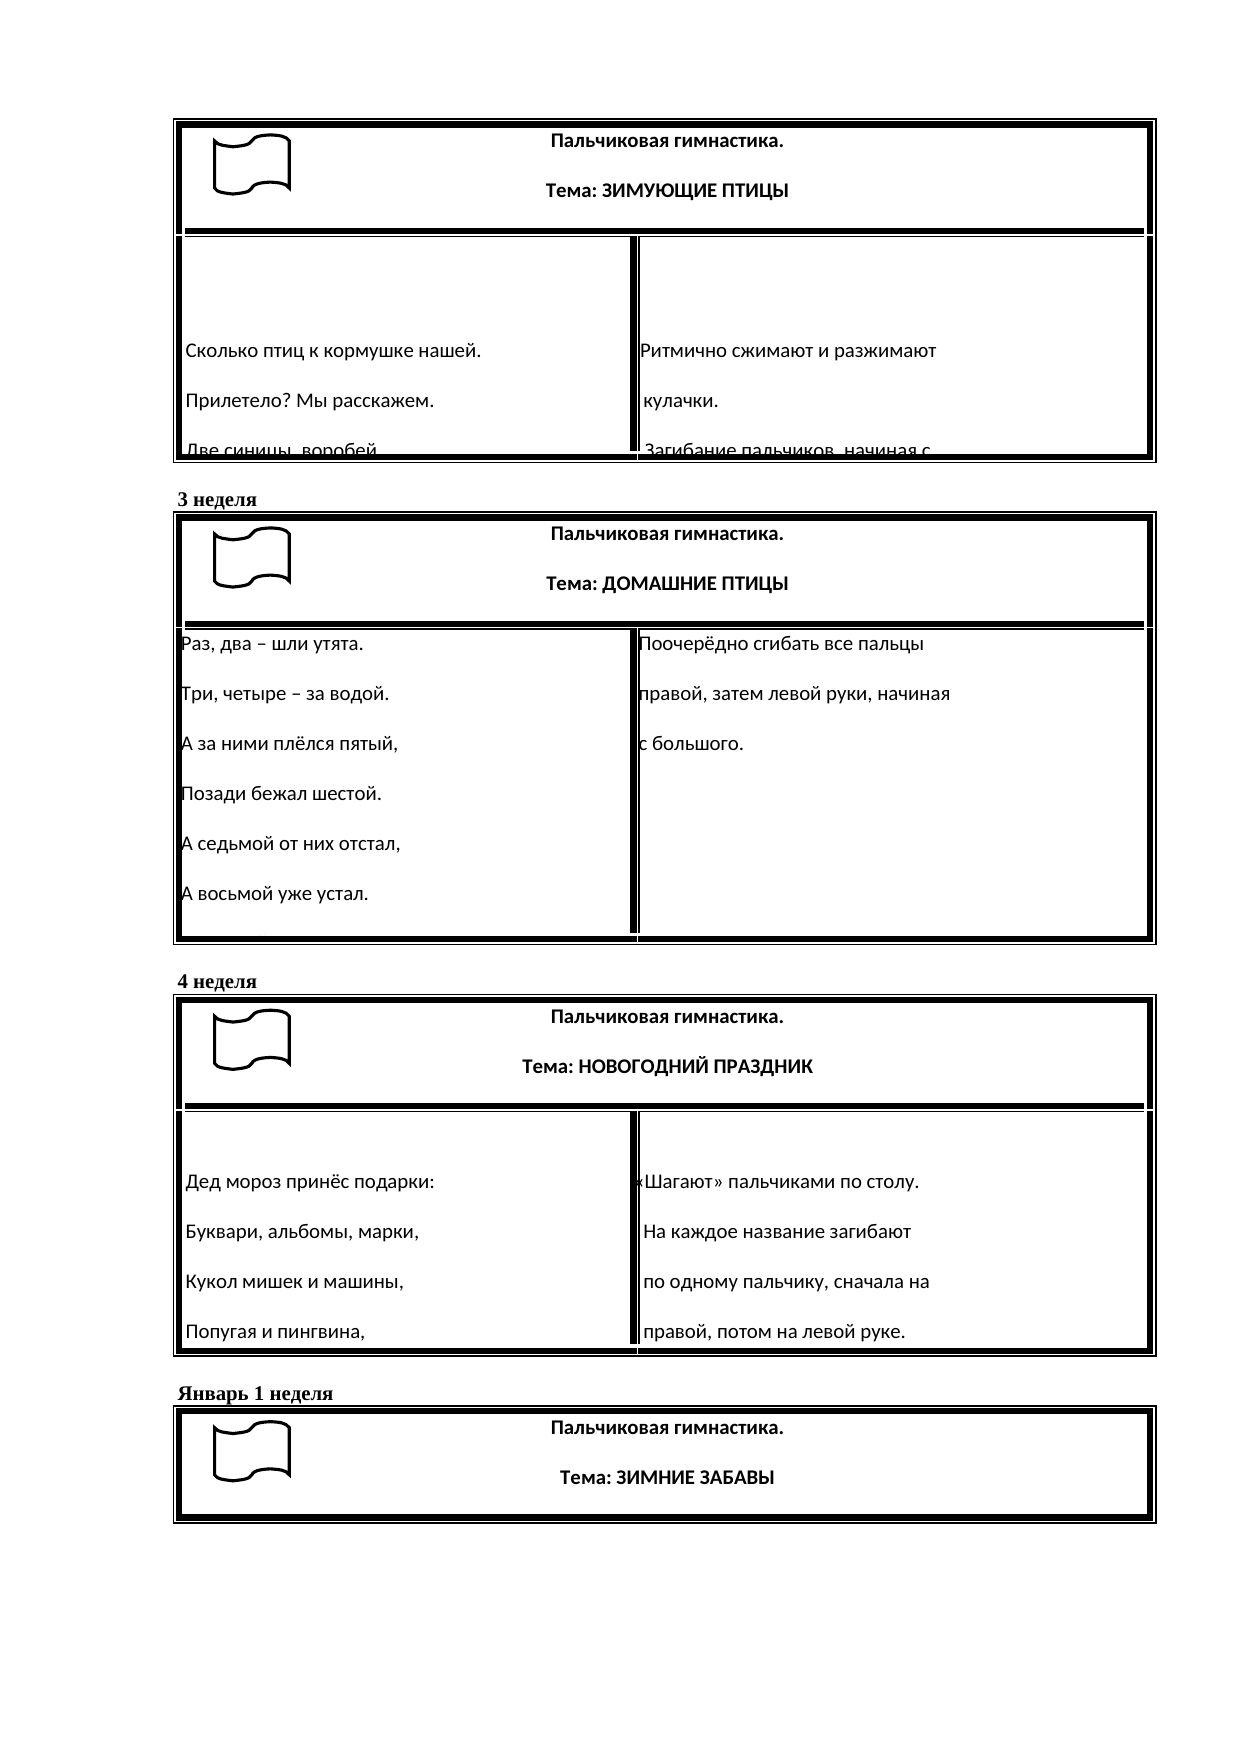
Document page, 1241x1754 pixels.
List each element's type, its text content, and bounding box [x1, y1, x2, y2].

list 3 неделя [177, 487, 1152, 511]
list 4 неделя [177, 969, 1152, 993]
table_header Пальчиковая гимнастика. Тема: ЗИМУЮЩИЕ ПТИЦЫ [182, 128, 1147, 228]
table_cell Сколько птиц к кормушке нашей. Прилетело? Мы расскажем. Две синицы, воробей, Дятел в пёстрых пёрышках. Всем хватило зёрнышек. [177, 228, 635, 454]
table_header Пальчиковая гимнастика. Тема: НОВОГОДНИЙ ПРАЗДНИК [182, 1003, 1147, 1103]
table_cell Дед мороз принёс подарки: Буквари, альбомы, марки, Кукол мишек и машины, Попугая и пингвина, Шоколадок пол мешка И пушистого щенка! Гав! Гав! [177, 1103, 635, 1347]
table_cell Раз, два – шли утята. Три, четыре – за водой. А за ними плёлся пятый, Позади бежал шестой. А седьмой от них отстал, А восьмой уже устал. А девятый всех догнал, А десятый напугал. Громко, громко запищал: Пи – пи – пи! Не пищи, Мы тут рядом, поищи. [177, 621, 635, 936]
list Январь 1 неделя [177, 1381, 1152, 1405]
table_cell Ритмично сжимают и разжимают кулачки. Загибание пальчиков, начиная с большего. Ритмично сжимают и разжимают кулачки. [635, 228, 1152, 454]
table_header Пальчиковая гимнастика. Тема: ЗИМНИЕ ЗАБАВЫ [182, 1414, 1147, 1514]
table_cell «Шагают» пальчиками по столу. На каждое название загибают по одному пальчику, сначала на правой, потом на левой руке. Делают из пальчиков правой руки мордочку щенка, согнуты средний и указательный пальчики – «ушки». [635, 1103, 1152, 1347]
table_cell Поочерёдно сгибать все пальцы правой, затем левой руки, начиная с большого. Ритмично сгибать и разгибать пальцы обеих рук. [635, 621, 1152, 936]
table_header Пальчиковая гимнастика. Тема: ДОМАШНИЕ ПТИЦЫ [182, 521, 1147, 621]
